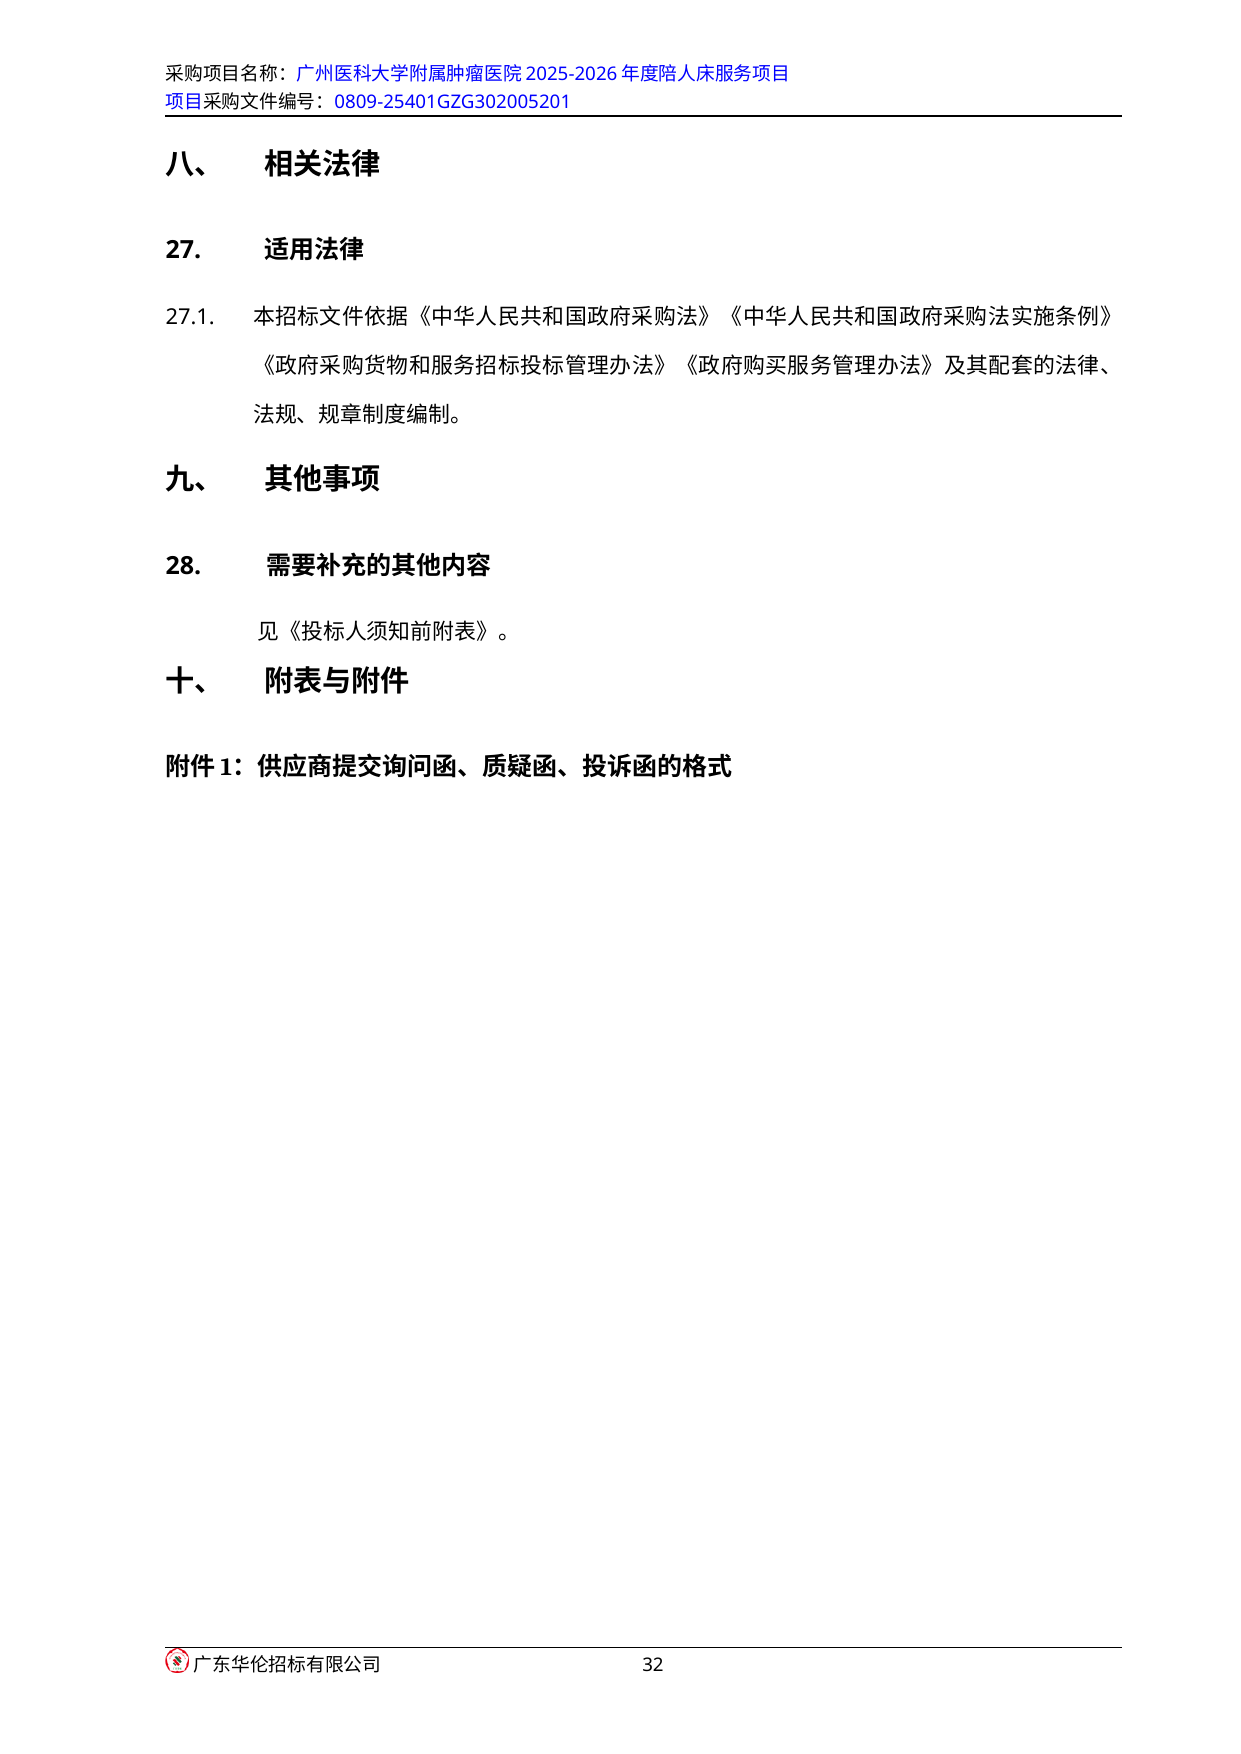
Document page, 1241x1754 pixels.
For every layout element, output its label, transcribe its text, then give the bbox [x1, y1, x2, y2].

subtitle 其他事项 [165, 444, 1122, 509]
list 本招标文件依据《中华人民共和国政府采购法》《中华人民共和国政府采购法实施条例》《政府采购货物和服务招标投标管理办法》《政府购买服务管理办法》及其配套的法律、法规、规章制度编制。 [165, 299, 1122, 429]
text 见《投标人须知前附表》。 [224, 614, 1122, 646]
subtitle 附表与附件 [165, 646, 1122, 711]
picture [165, 1648, 189, 1673]
subtitle 相关法律 [165, 129, 1122, 194]
subtitle 需要补充的其他内容 [165, 531, 1122, 596]
subtitle 附件1：供应商提交询问函、质疑函、投诉函的格式 [165, 732, 1122, 797]
subtitle 适用法律 [165, 216, 1122, 281]
